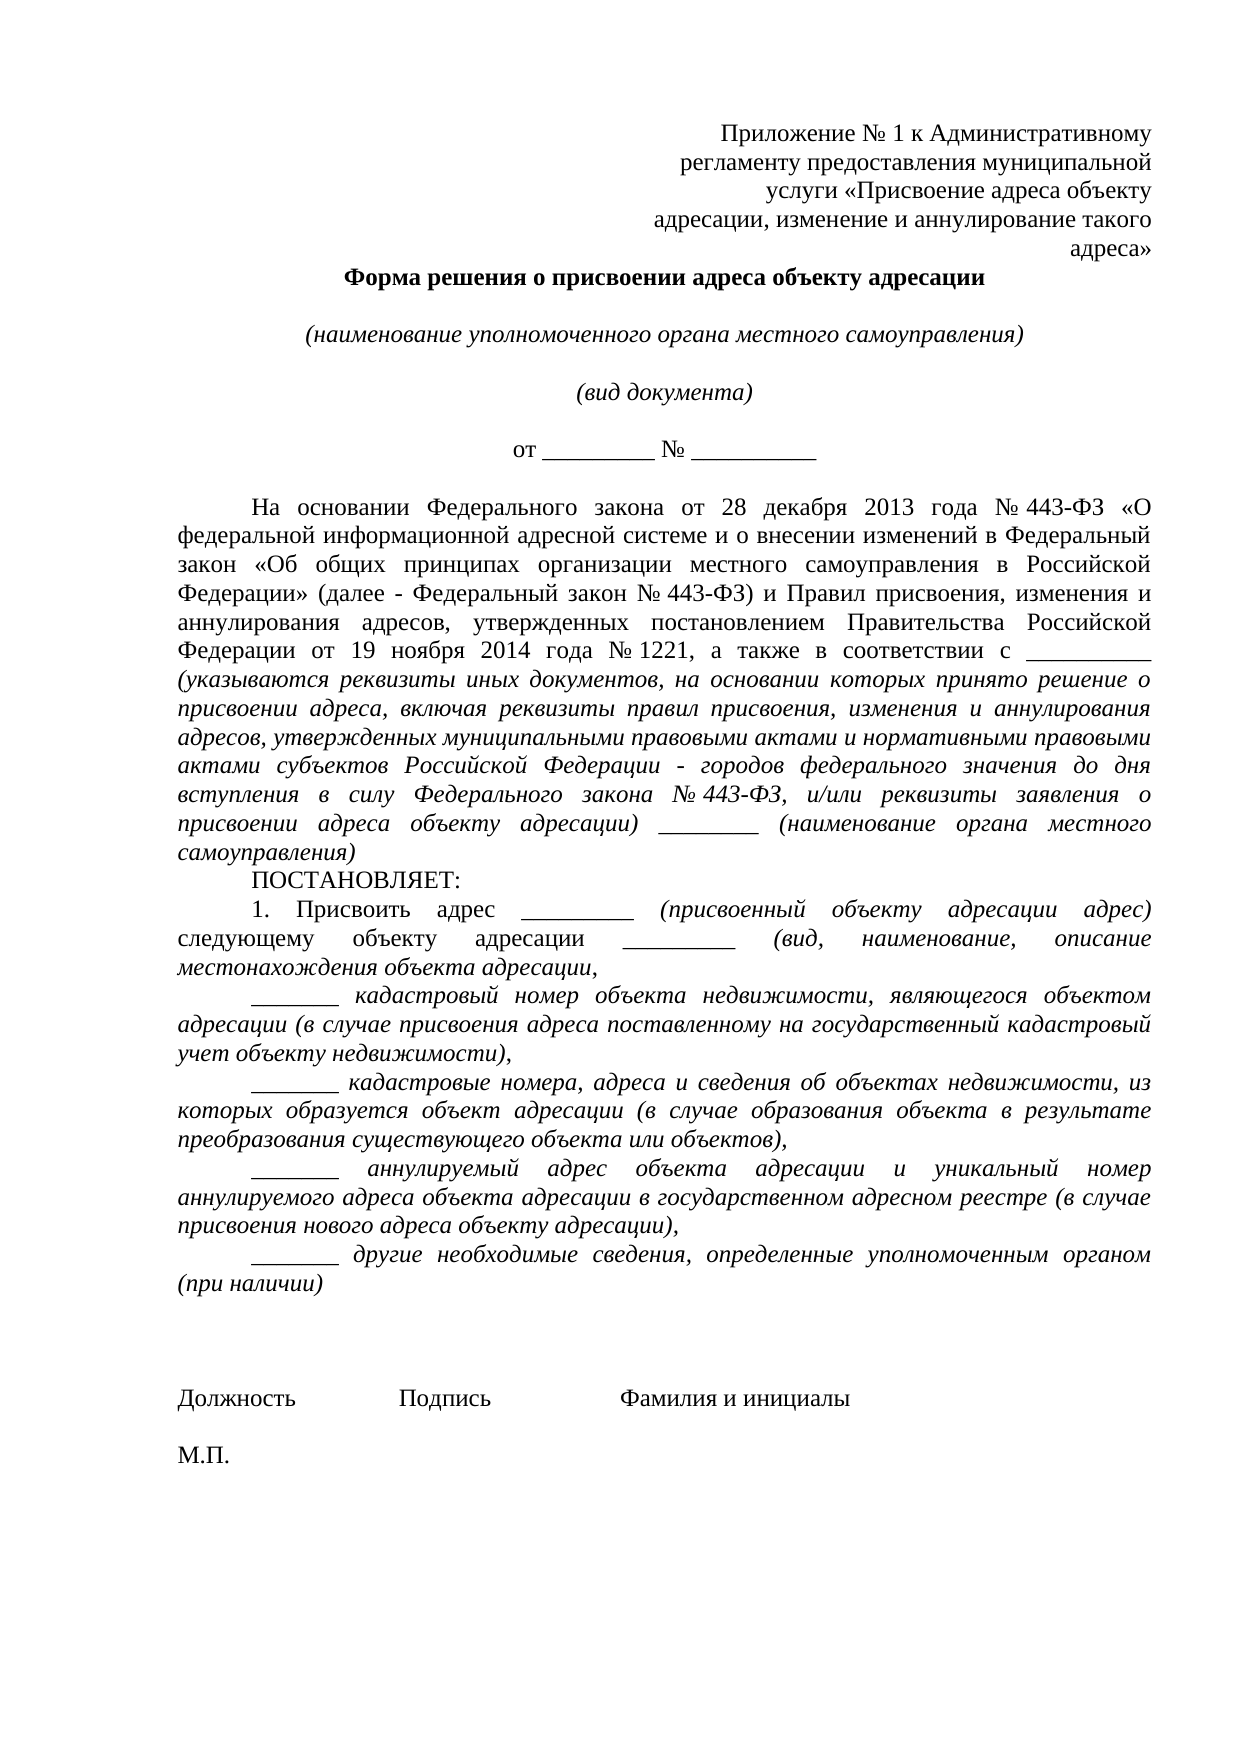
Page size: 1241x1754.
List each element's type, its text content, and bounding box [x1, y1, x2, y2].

text На основании Федерального закона от 28 декабря 2013 года № 443-ФЗ «О федеральной информационной адресной системе и о внесении изменений в Федеральный закон «Об общих принципах организации местного самоуправления в Российской Федерации» (далее - Федеральный закон № 443-ФЗ) и Правил присвоения, изменения и аннулирования адресов, утвержденных постановлением Правительства Российской Федерации от 19 ноября 2014 года № 1221, а также в соответствии с __________ (указываются реквизиты иных документов, на основании которых принято решение о присвоении адреса, включая реквизиты правил присвоения, изменения и аннулирования адресов, утвержденных муниципальными правовыми актами и нормативными правовыми актами субъектов Российской Федерации - городов федерального значения до дня вступления в силу Федерального закона № 443-ФЗ, и/или реквизиты заявления о присвоении адреса объекту адресации) ________ (наименование органа местного самоуправления) [177, 492, 1152, 866]
text Форма решения о присвоении адреса объекту адресации [177, 262, 1152, 291]
text М.П. [177, 1441, 1152, 1469]
text _______ аннулируемый адрес объекта адресации и уникальный номер аннулируемого адреса объекта адресации в государственном адресном реестре (в случае присвоения нового адреса объекту адресации), [177, 1153, 1152, 1239]
text ПОСТАНОВЛЯЕТ: [177, 866, 1152, 894]
text (наименование уполномоченного органа местного самоуправления) [177, 319, 1152, 348]
text от _________ № __________ [177, 434, 1152, 463]
text _______ кадастровые номера, адреса и сведения об объектах недвижимости, из которых образуется объект адресации (в случае образования объекта в результате преобразования существующего объекта или объектов), [177, 1067, 1152, 1153]
text (вид документа) [177, 377, 1152, 406]
text 1. Присвоить адрес _________ (присвоенный объекту адресации адрес) следующему объекту адресации _________ (вид, наименование, описание местонахождения объекта адресации, [177, 894, 1152, 981]
text _______ кадастровый номер объекта недвижимости, являющегося объектом адресации (в случае присвоения адреса поставленному на государственный кадастровый учет объекту недвижимости), [177, 981, 1152, 1067]
text _______ другие необходимые сведения, определенные уполномоченным органом (при наличии) [177, 1239, 1152, 1297]
text Приложение № 1 к Административному регламенту предоставления муниципальной услуги «Присвоение адреса объекту адресации, изменение и аннулирование такого адреса» [650, 118, 1152, 262]
text Должность Подпись Фамилия и инициалы [177, 1383, 1152, 1412]
